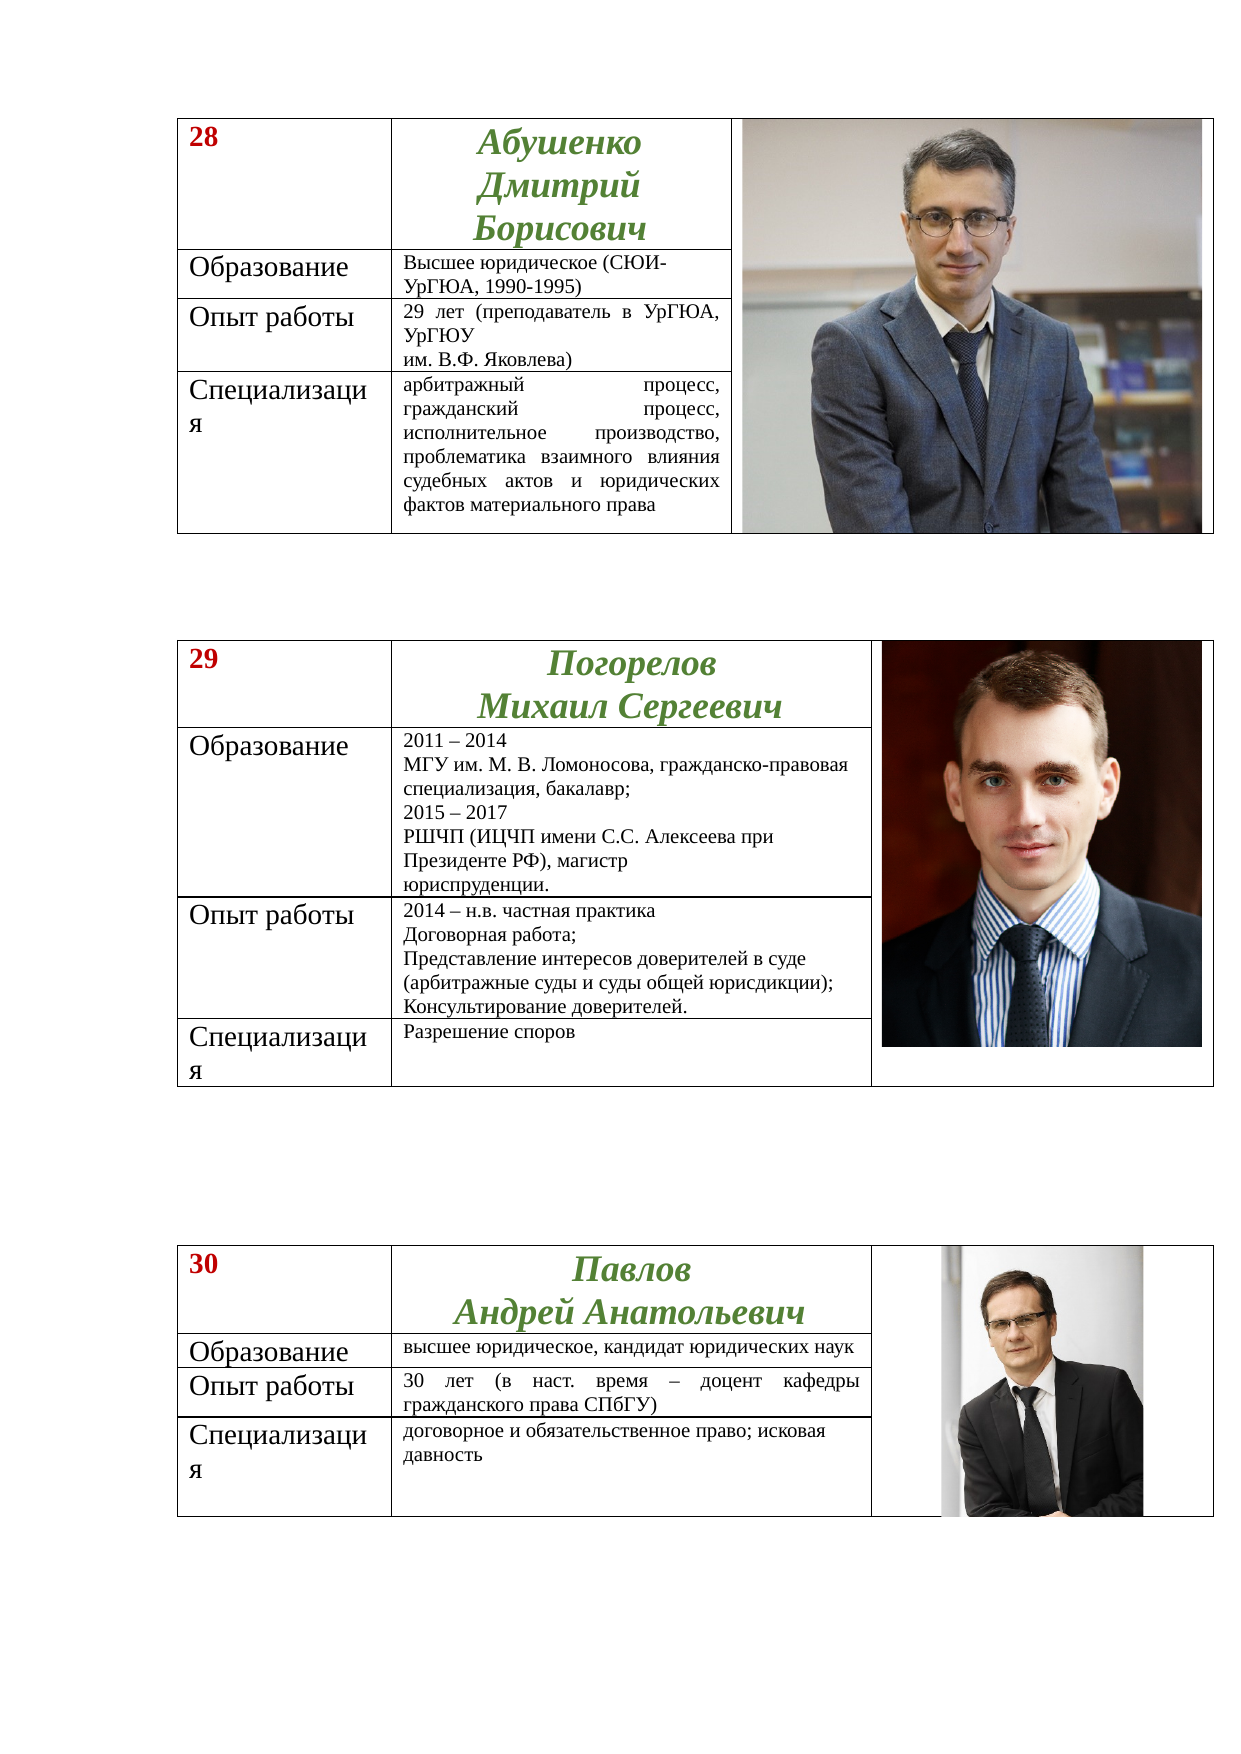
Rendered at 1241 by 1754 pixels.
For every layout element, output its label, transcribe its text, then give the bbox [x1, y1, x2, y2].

table_header [1203, 119, 1213, 533]
table_cell арбитражный процесс, гражданский процесс, исполнительное производство, проблематика взаимного влияния судебных актов и юридических фактов материального права [392, 372, 731, 533]
table_header [872, 641, 1213, 1086]
table_cell Специализация [178, 1418, 391, 1516]
table_cell Опыт работы [178, 898, 391, 1018]
table_header Павлов Андрей Анатольевич [392, 1246, 871, 1333]
table_cell Опыт работы [178, 299, 391, 371]
table_header 30 [178, 1246, 391, 1333]
table_cell высшее юридическое, кандидат юридических наук [392, 1334, 871, 1367]
table_cell 2014 – н.в. частная практика Договорная работа; Представление интересов доверителей в суде (арбитражные суды и суды общей юрисдикции); Консультирование доверителей. [392, 898, 871, 1018]
table_header [1144, 1246, 1213, 1516]
table_cell Высшее юридическое (СЮИ-УрГЮА, 1990-1995) [392, 250, 731, 298]
table_cell Опыт работы [178, 1368, 391, 1416]
table_cell Специализация [178, 1019, 391, 1086]
table_header 28 [178, 119, 391, 248]
table_cell Образование [178, 250, 391, 298]
table_cell Специализация [178, 372, 391, 533]
table_header [732, 119, 742, 533]
table_header [872, 1246, 941, 1516]
picture [941, 1246, 1144, 1517]
table_cell договорное и обязательственное право; исковая давность [392, 1418, 871, 1516]
table_cell Образование [178, 728, 391, 896]
table_cell Разрешение споров [392, 1019, 871, 1086]
table_cell 2011 – 2014 МГУ им. М. В. Ломоносова, гражданско-правовая специализация, бакалавр; 2015 – 2017 РШЧП (ИЦЧП имени С.С. Алексеева при Президенте РФ), магистр юриспруденции. [392, 728, 871, 896]
table_cell Образование [178, 1334, 391, 1367]
table_header Погорелов Михаил Сергеевич [392, 641, 871, 727]
table_header 29 [178, 641, 391, 727]
table_cell 29 лет (преподаватель в УрГЮА, УрГЮУ им. В.Ф. Яковлева) [392, 299, 731, 371]
picture [742, 119, 1203, 533]
table_header Абушенко Дмитрий Борисович [392, 119, 731, 248]
table_cell 30 лет (в наст. время – доцент кафедры гражданского права СПбГУ) [392, 1368, 871, 1416]
